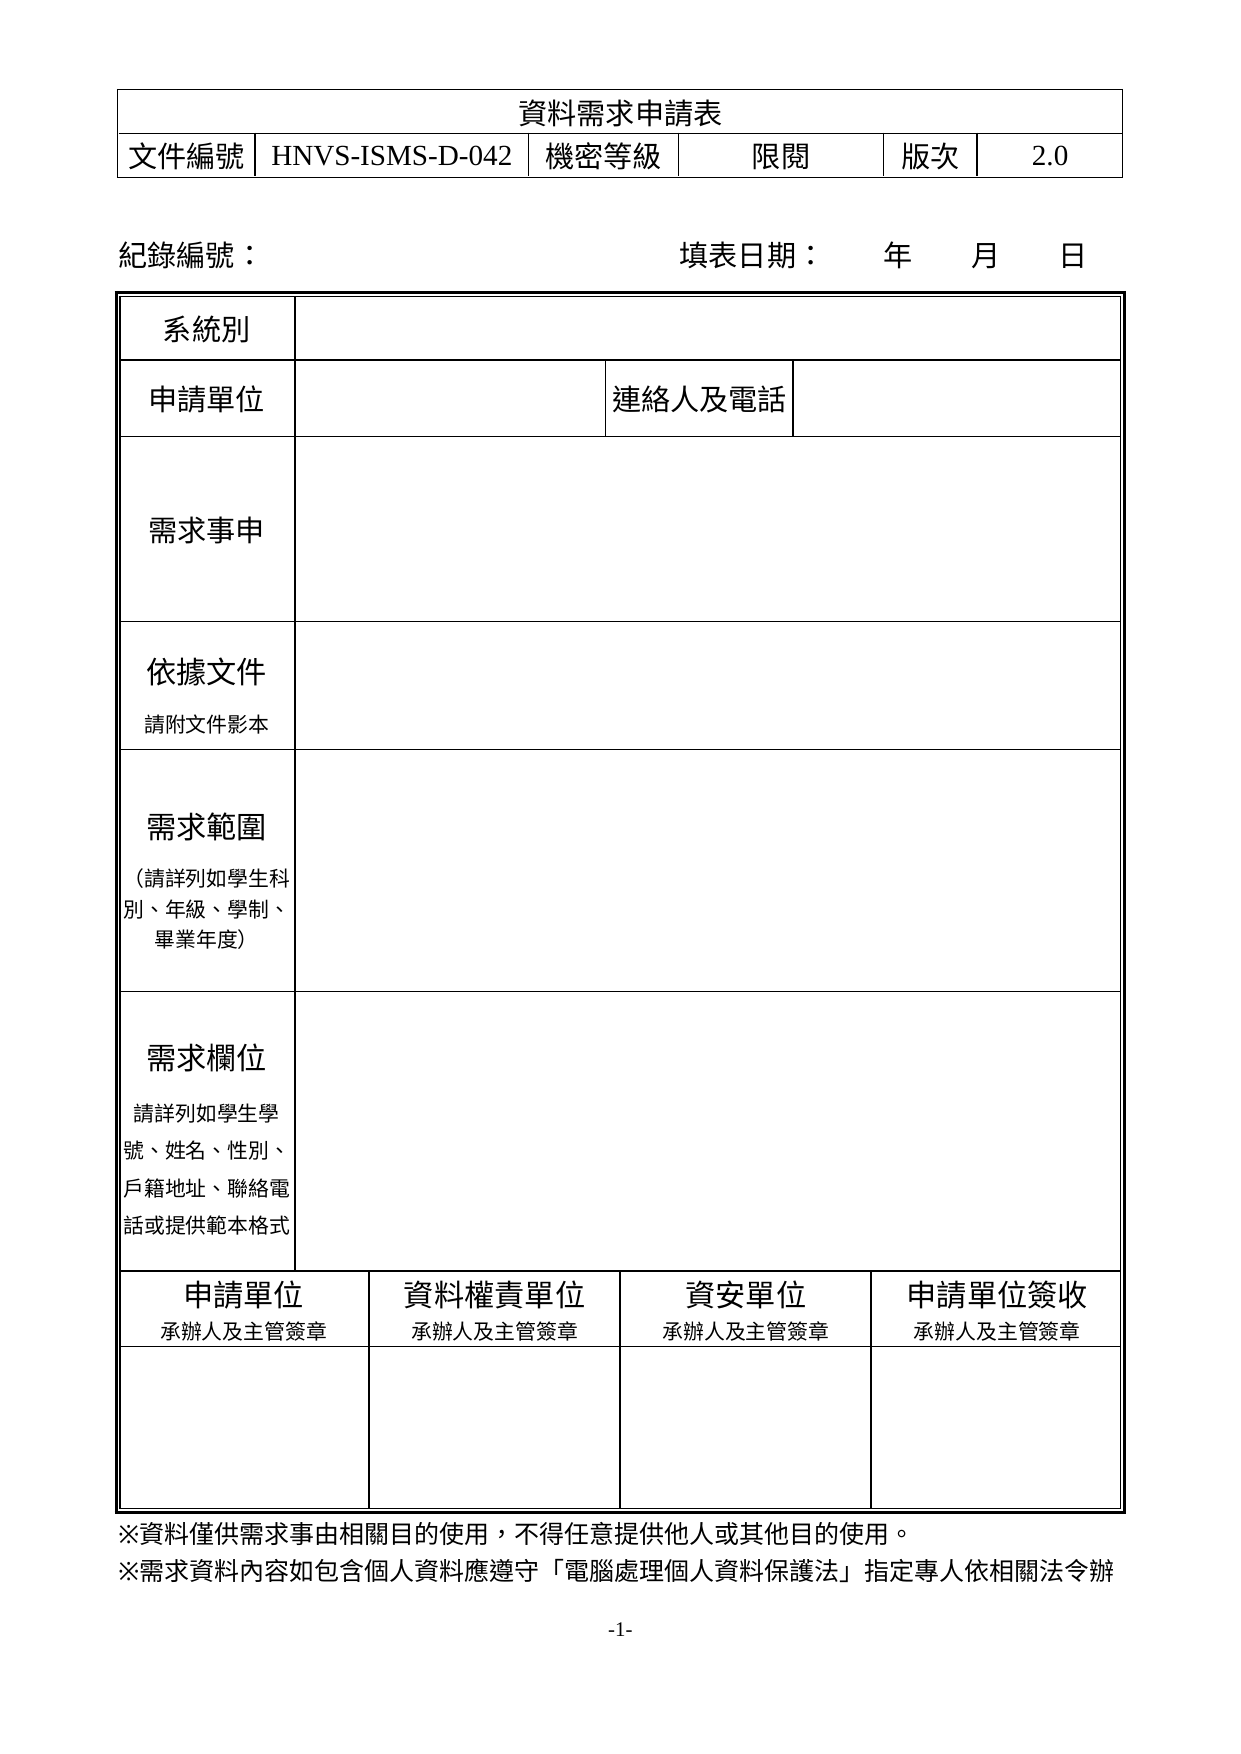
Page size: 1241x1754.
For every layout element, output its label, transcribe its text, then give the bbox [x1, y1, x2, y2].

table_cell [296, 361, 605, 436]
table_cell 依據文件 請附文件影本 [121, 622, 294, 749]
table_cell [621, 1347, 870, 1507]
table_cell 申請單位 [121, 361, 294, 436]
table_header 系統別 [121, 297, 294, 359]
table_cell [121, 1347, 368, 1507]
table_cell 需求範圍 （請詳列如學生科別、年級、學制、畢業年度） [121, 750, 294, 991]
table_cell [296, 750, 1120, 991]
table_cell 資安單位 承辦人及主管簽章 [621, 1272, 870, 1346]
table_cell 需求事申 [121, 437, 294, 621]
table_cell [872, 1347, 1120, 1507]
table_cell [370, 1347, 619, 1507]
text ※資料僅供需求事由相關目的使用，不得任意提供他人或其他目的使用。 [118, 1514, 1122, 1551]
table_cell [296, 622, 1120, 749]
table_cell 申請單位 承辦人及主管簽章 [121, 1272, 368, 1346]
table_cell 申請單位簽收 承辦人及主管簽章 [872, 1272, 1120, 1346]
table_cell [296, 437, 1120, 621]
table_header [296, 297, 1120, 359]
subtitle 紀錄編號： 填表日期： 年 月 日 [118, 216, 1122, 291]
table_cell [794, 361, 1120, 436]
table_cell [296, 992, 1120, 1270]
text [118, 1551, 1122, 1589]
table_cell 資料權責單位 承辦人及主管簽章 [370, 1272, 619, 1346]
table_cell 需求欄位 請詳列如學生學號、姓名、性別、戶籍地址、聯絡電話或提供範本格式 [121, 992, 294, 1270]
table_cell 連絡人及電話 [606, 361, 792, 436]
